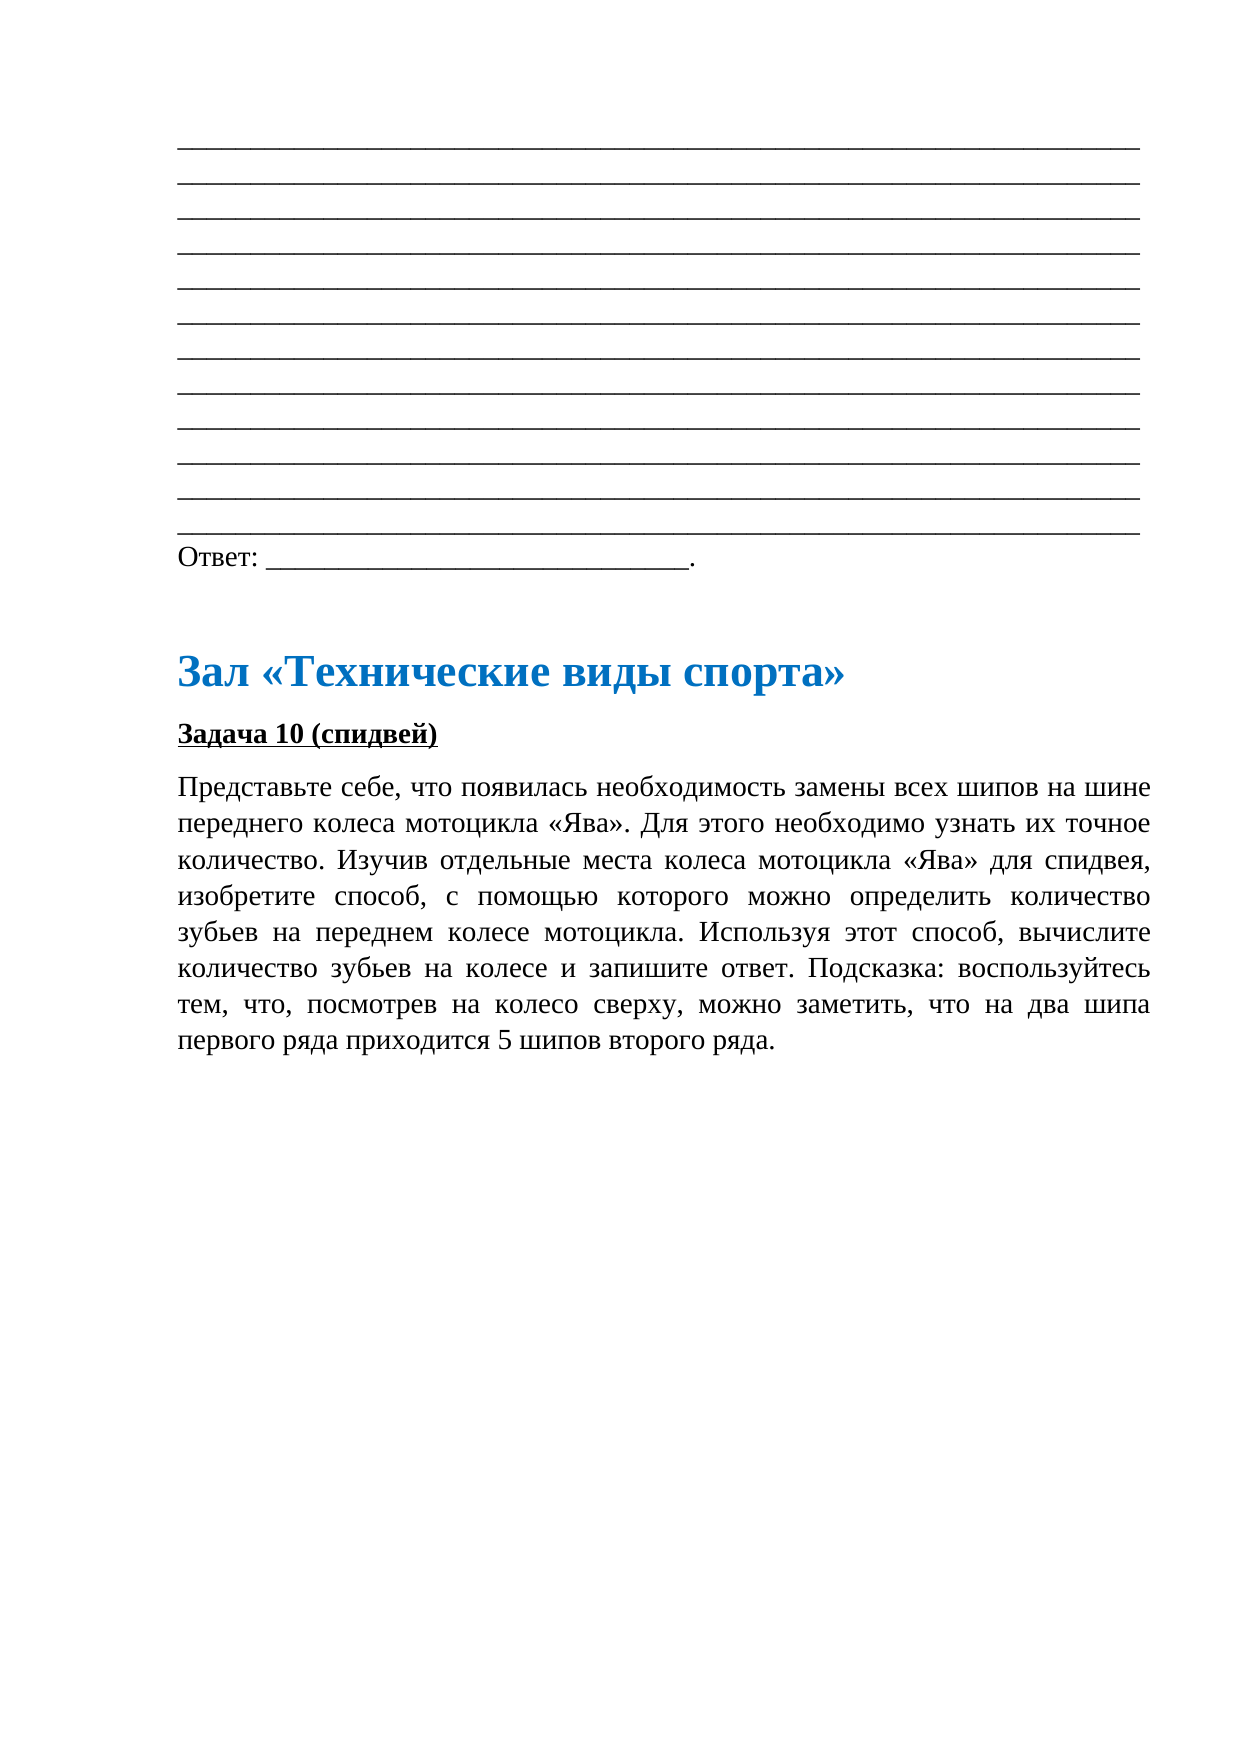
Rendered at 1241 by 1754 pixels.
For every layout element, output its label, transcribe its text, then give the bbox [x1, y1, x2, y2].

text Ответ: _____________________________. [177, 538, 1152, 573]
text Задача 10 (спидвей) [177, 717, 1152, 750]
text Зал «Технические виды спорта» [177, 643, 1152, 696]
text Представьте себе, что появилась необходимость замены всех шипов на шине переднего колеса мотоцикла «Ява». Для этого необходимо узнать их точное количество. Изучив отдельные места колеса мотоцикла «Ява» для спидвея, изобретите способ, с помощью которого можно определить количество зубьев на переднем колесе мотоцикла. Используя этот способ, вычислите количество зубьев на колесе и запишите ответ. Подсказка: воспользуйтесь тем, что, посмотрев на колесо сверху, можно заметить, что на два шипа первого ряда приходится 5 шипов второго ряда. [177, 769, 1152, 1056]
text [177, 118, 1152, 538]
